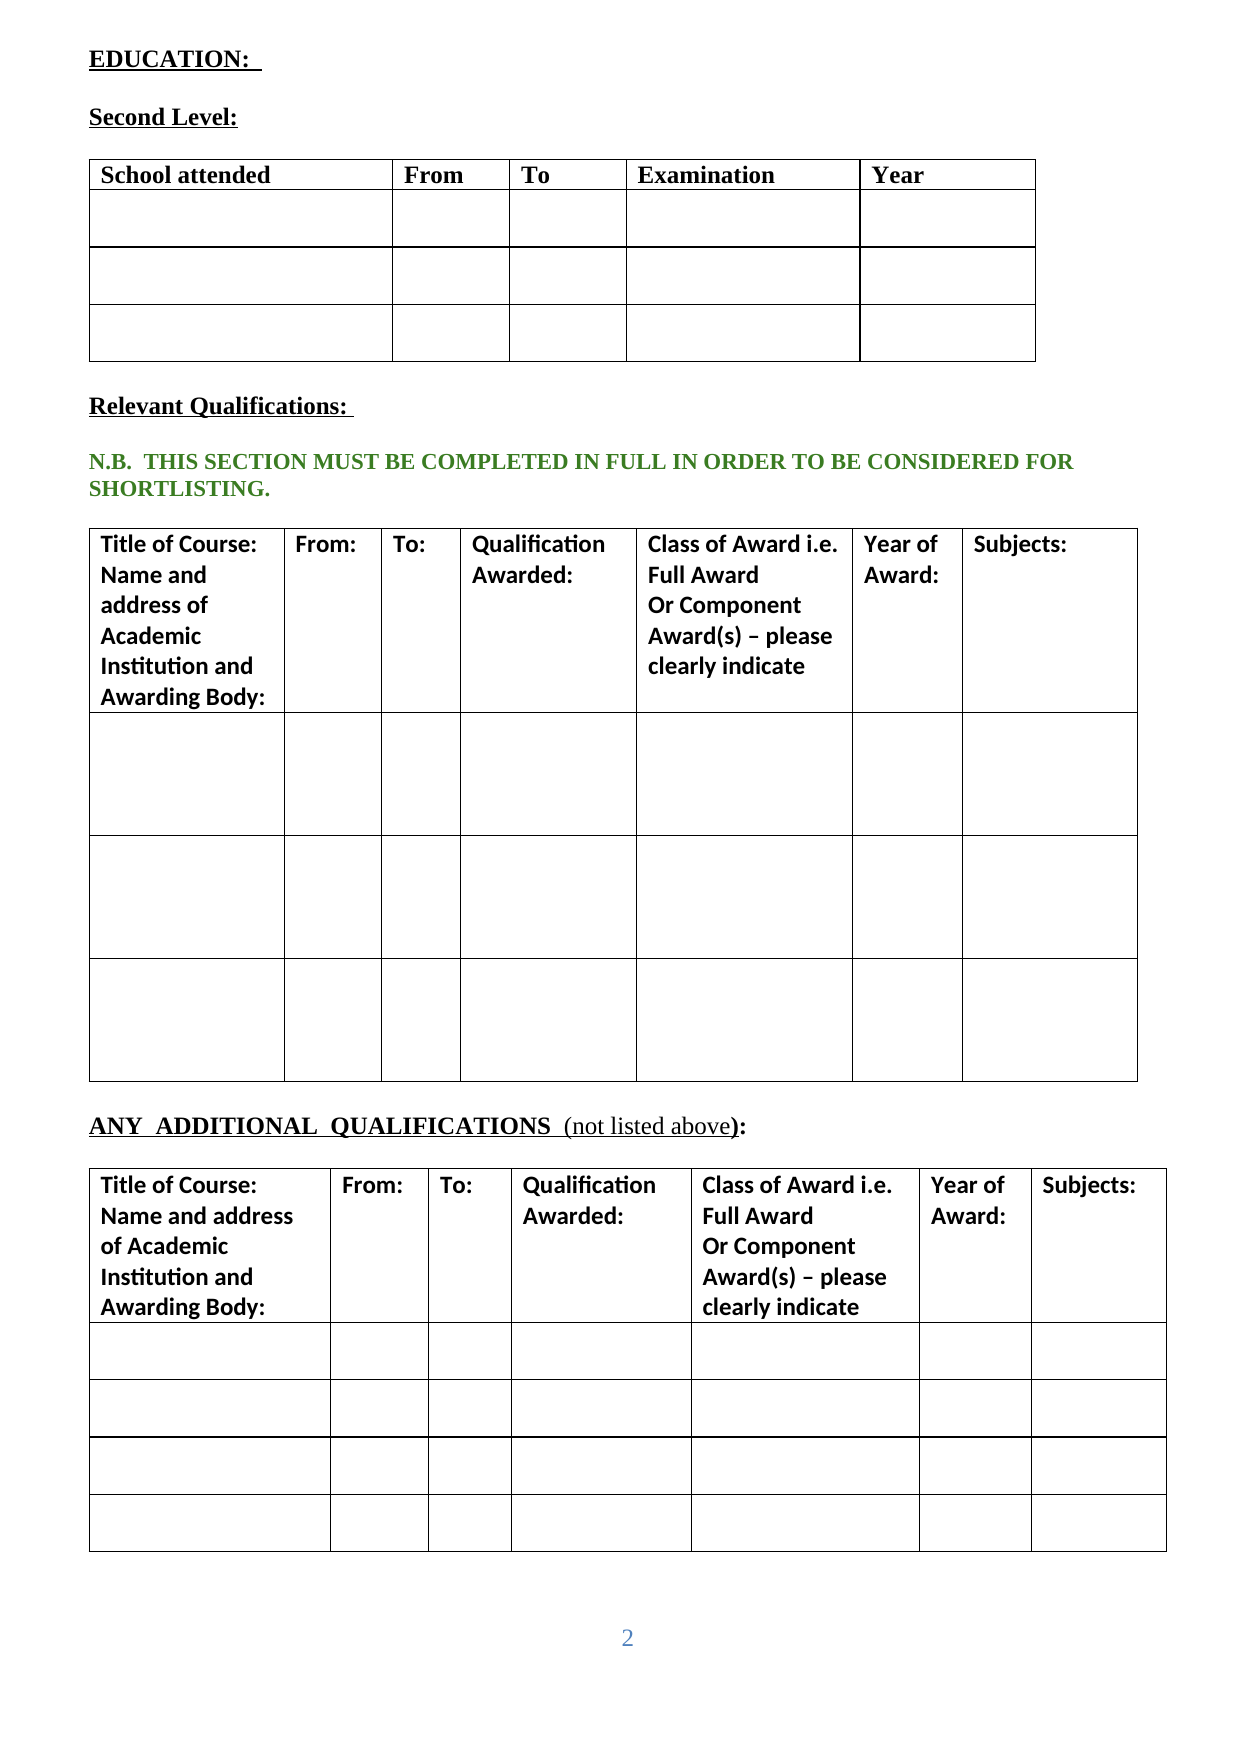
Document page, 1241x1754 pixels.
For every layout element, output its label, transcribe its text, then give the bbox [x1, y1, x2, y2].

table_cell [429, 1438, 511, 1494]
text ANY ADDITIONAL QUALIFICATIONS (not listed above): [89, 1111, 1167, 1139]
table_cell [90, 1380, 330, 1436]
table_cell [861, 248, 1035, 304]
table_header Qualification Awarded: [461, 529, 636, 712]
text EDUCATION: [89, 44, 1167, 73]
table_cell [285, 713, 381, 835]
table_cell [512, 1495, 691, 1551]
table_header Subjects: [963, 529, 1137, 712]
table_cell [963, 713, 1137, 835]
table_cell [920, 1495, 1031, 1551]
table_cell [90, 1323, 330, 1379]
table_cell [692, 1380, 919, 1436]
table_cell [692, 1495, 919, 1551]
table_cell [637, 836, 852, 958]
table_cell [331, 1323, 428, 1379]
table_cell [512, 1438, 691, 1494]
table_cell [393, 190, 509, 246]
table_cell [627, 248, 859, 304]
table_cell [382, 836, 460, 958]
table_cell [331, 1495, 428, 1551]
table_cell [90, 1438, 330, 1494]
table_cell [512, 1380, 691, 1436]
table_header School attended [90, 160, 392, 189]
table_cell [510, 305, 626, 361]
table_cell [861, 190, 1035, 246]
table_header To [510, 160, 626, 189]
table_cell [285, 959, 381, 1081]
table_cell [510, 248, 626, 304]
subtitle Relevant Qualifications: [89, 391, 1167, 419]
table_cell [512, 1323, 691, 1379]
table_header Year of Award: [853, 529, 962, 712]
table_cell [393, 248, 509, 304]
table_cell [627, 305, 859, 361]
table_header From: [331, 1169, 428, 1322]
table_header Class of Award i.e. Full Award Or Component Award(s) – please clearly indicate [692, 1169, 919, 1322]
table_cell [285, 836, 381, 958]
table_cell [963, 836, 1137, 958]
text Second Level: [89, 102, 1167, 131]
table_cell [382, 959, 460, 1081]
table_cell [90, 305, 392, 361]
table_cell [853, 836, 962, 958]
table_cell [331, 1380, 428, 1436]
table_cell [963, 959, 1137, 1081]
table_cell [90, 713, 284, 835]
table_cell [90, 190, 392, 246]
table_header From [393, 160, 509, 189]
table_cell [853, 713, 962, 835]
table_cell [637, 959, 852, 1081]
table_cell [429, 1323, 511, 1379]
table_cell [393, 305, 509, 361]
table_header Subjects: [1032, 1169, 1166, 1322]
table_cell [461, 836, 636, 958]
table_cell [1032, 1495, 1166, 1551]
title N.B. THIS SECTION MUST BE COMPLETED IN FULL IN ORDER TO BE CONSIDERED FOR SHORTLISTING. [89, 448, 1167, 501]
table_header Title of Course: Name and address of Academic Institution and Awarding Body: [90, 1169, 330, 1322]
table_cell [382, 713, 460, 835]
table_cell [692, 1438, 919, 1494]
table_cell [461, 959, 636, 1081]
table_header From: [285, 529, 381, 712]
table_cell [90, 1495, 330, 1551]
table_header Year of Award: [920, 1169, 1031, 1322]
table_cell [90, 248, 392, 304]
table_cell [331, 1438, 428, 1494]
table_cell [692, 1323, 919, 1379]
table_cell [1032, 1380, 1166, 1436]
table_cell [90, 959, 284, 1081]
table_cell [1032, 1438, 1166, 1494]
table_cell [920, 1380, 1031, 1436]
table_header Qualification Awarded: [512, 1169, 691, 1322]
table_header Class of Award i.e. Full Award Or Component Award(s) – please clearly indicate [637, 529, 852, 712]
table_cell [853, 959, 962, 1081]
table_header Year [861, 160, 1035, 189]
table_cell [429, 1380, 511, 1436]
table_header Examination [627, 160, 859, 189]
table_cell [429, 1495, 511, 1551]
table_cell [920, 1438, 1031, 1494]
table_cell [920, 1323, 1031, 1379]
table_header To: [429, 1169, 511, 1322]
table_cell [861, 305, 1035, 361]
table_cell [627, 190, 859, 246]
table_cell [1032, 1323, 1166, 1379]
table_header Title of Course: Name and address of Academic Institution and Awarding Body: [90, 529, 284, 712]
table_cell [510, 190, 626, 246]
table_cell [90, 836, 284, 958]
table_header To: [382, 529, 460, 712]
table_cell [461, 713, 636, 835]
table_cell [637, 713, 852, 835]
